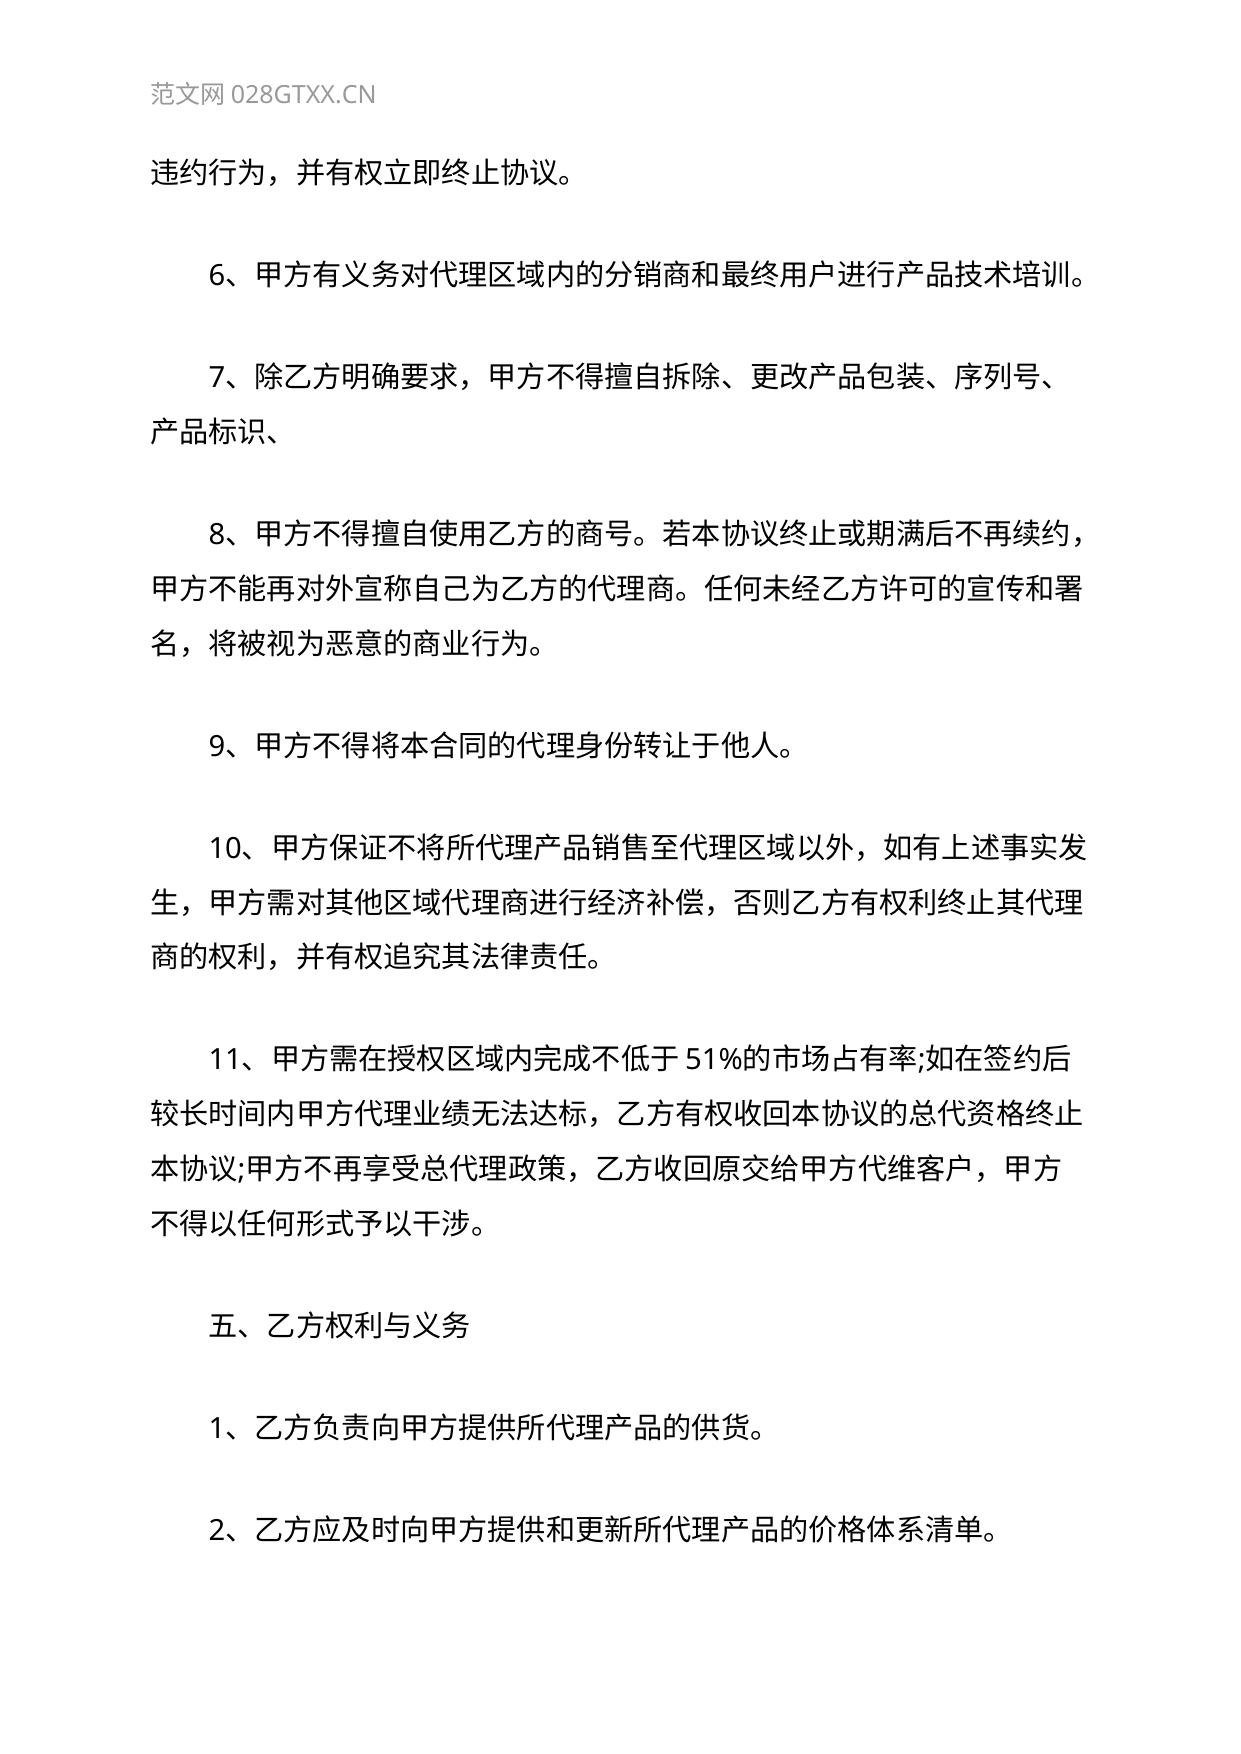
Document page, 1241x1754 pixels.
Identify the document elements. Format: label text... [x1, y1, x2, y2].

text 10、甲方保证不将所代理产品销售至代理区域以外，如有上述事实发生，甲方需对其他区域代理商进行经济补偿，否则乙方有权利终止其代理商的权利，并有权追究其法律责任。 [150, 824, 1090, 976]
text 8、甲方不得擅自使用乙方的商号。若本协议终止或期满后不再续约，甲方不能再对外宣称自己为乙方的代理商。任何未经乙方许可的宣传和署名，将被视为恶意的商业行为。 [150, 511, 1090, 663]
text 2、乙方应及时向甲方提供和更新所代理产品的价格体系清单。 [150, 1506, 1090, 1549]
text 9、甲方不得将本合同的代理身份转让于他人。 [150, 722, 1090, 764]
text 1、乙方负责向甲方提供所代理产品的供货。 [150, 1404, 1090, 1447]
text 五、乙方权利与义务 [150, 1302, 1090, 1345]
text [150, 150, 1090, 192]
text 6、甲方有义务对代理区域内的分销商和最终用户进行产品技术培训。 [150, 252, 1090, 294]
text 7、除乙方明确要求，甲方不得擅自拆除、更改产品包装、序列号、产品标识、 [150, 354, 1090, 451]
text 11、甲方需在授权区域内完成不低于51%的市场占有率;如在签约后较长时间内甲方代理业绩无法达标，乙方有权收回本协议的总代资格终止本协议;甲方不再享受总代理政策，乙方收回原交给甲方代维客户，甲方不得以任何形式予以干涉。 [150, 1036, 1090, 1243]
